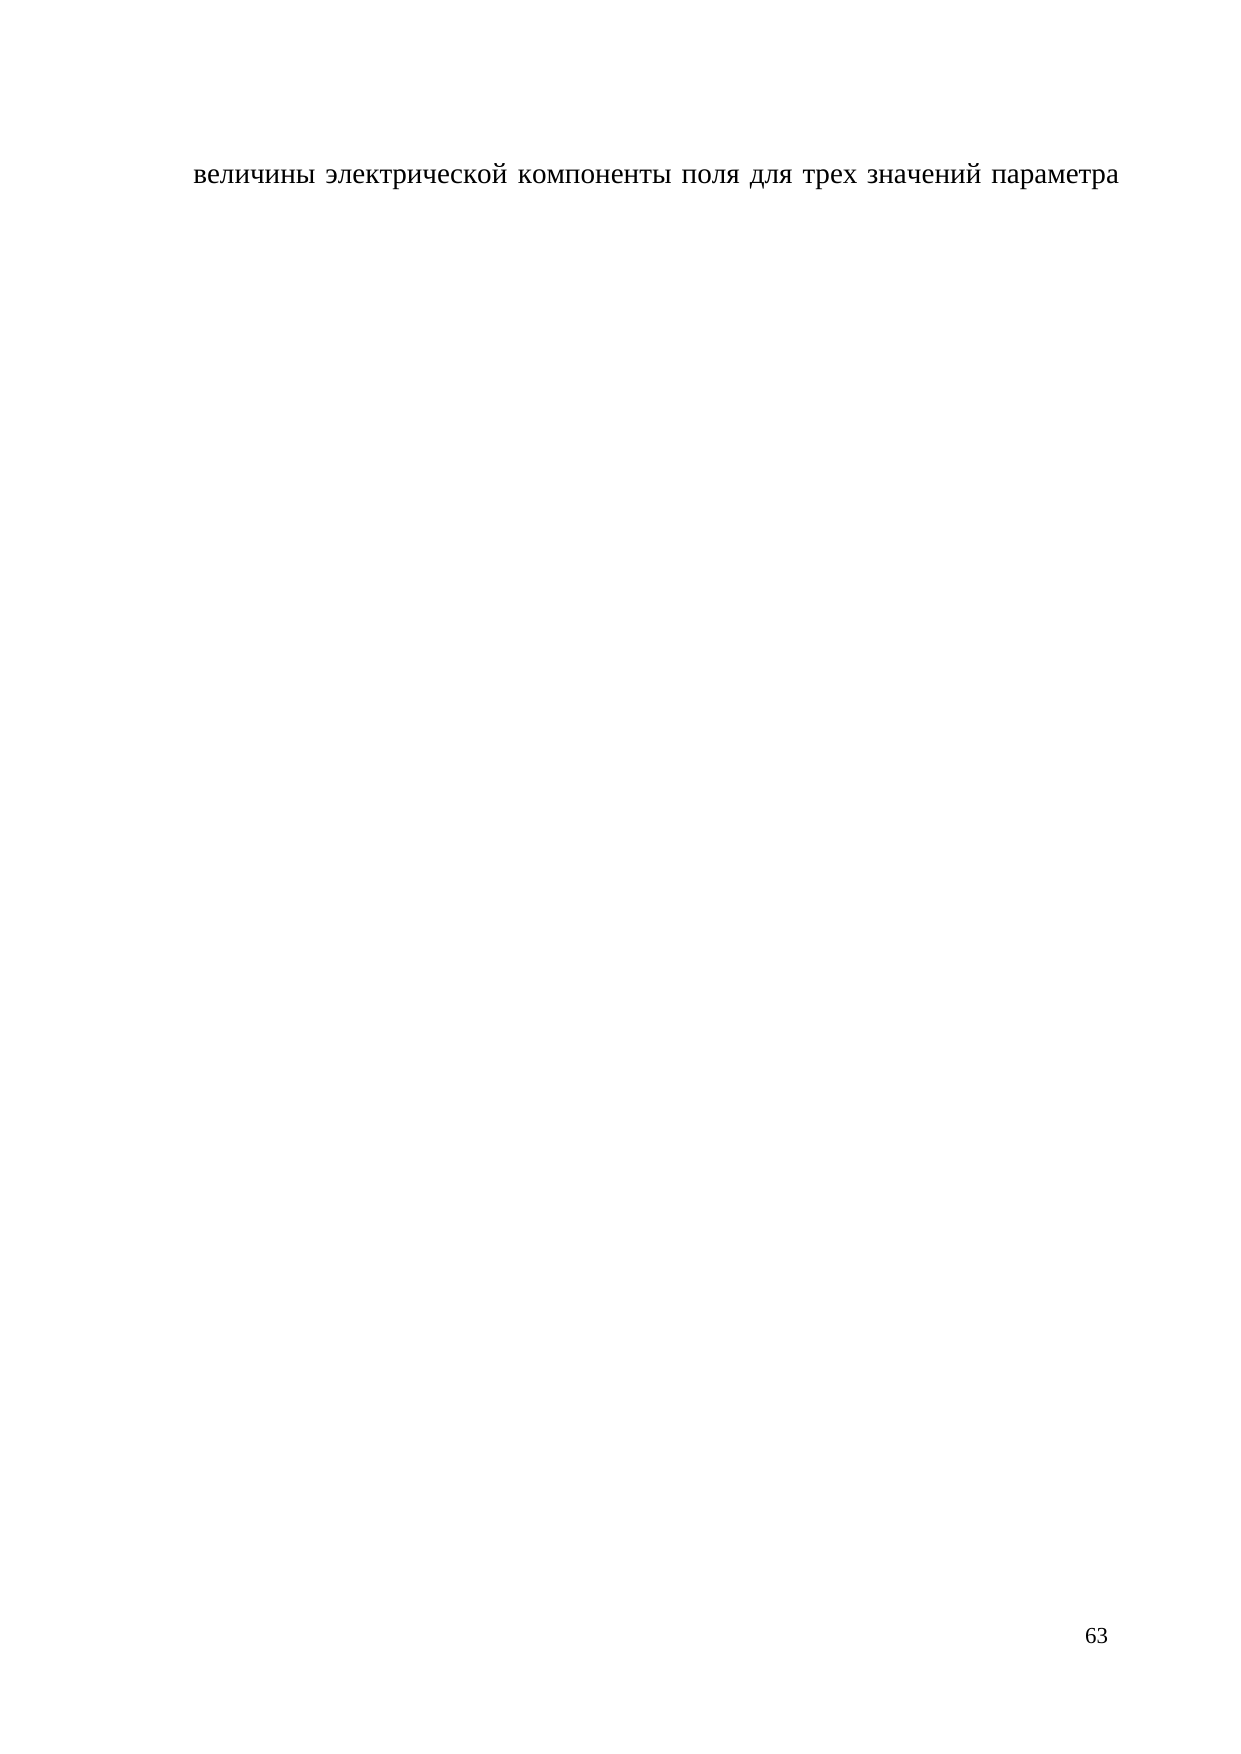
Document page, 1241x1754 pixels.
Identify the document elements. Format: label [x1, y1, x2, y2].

list [155, 156, 1122, 190]
